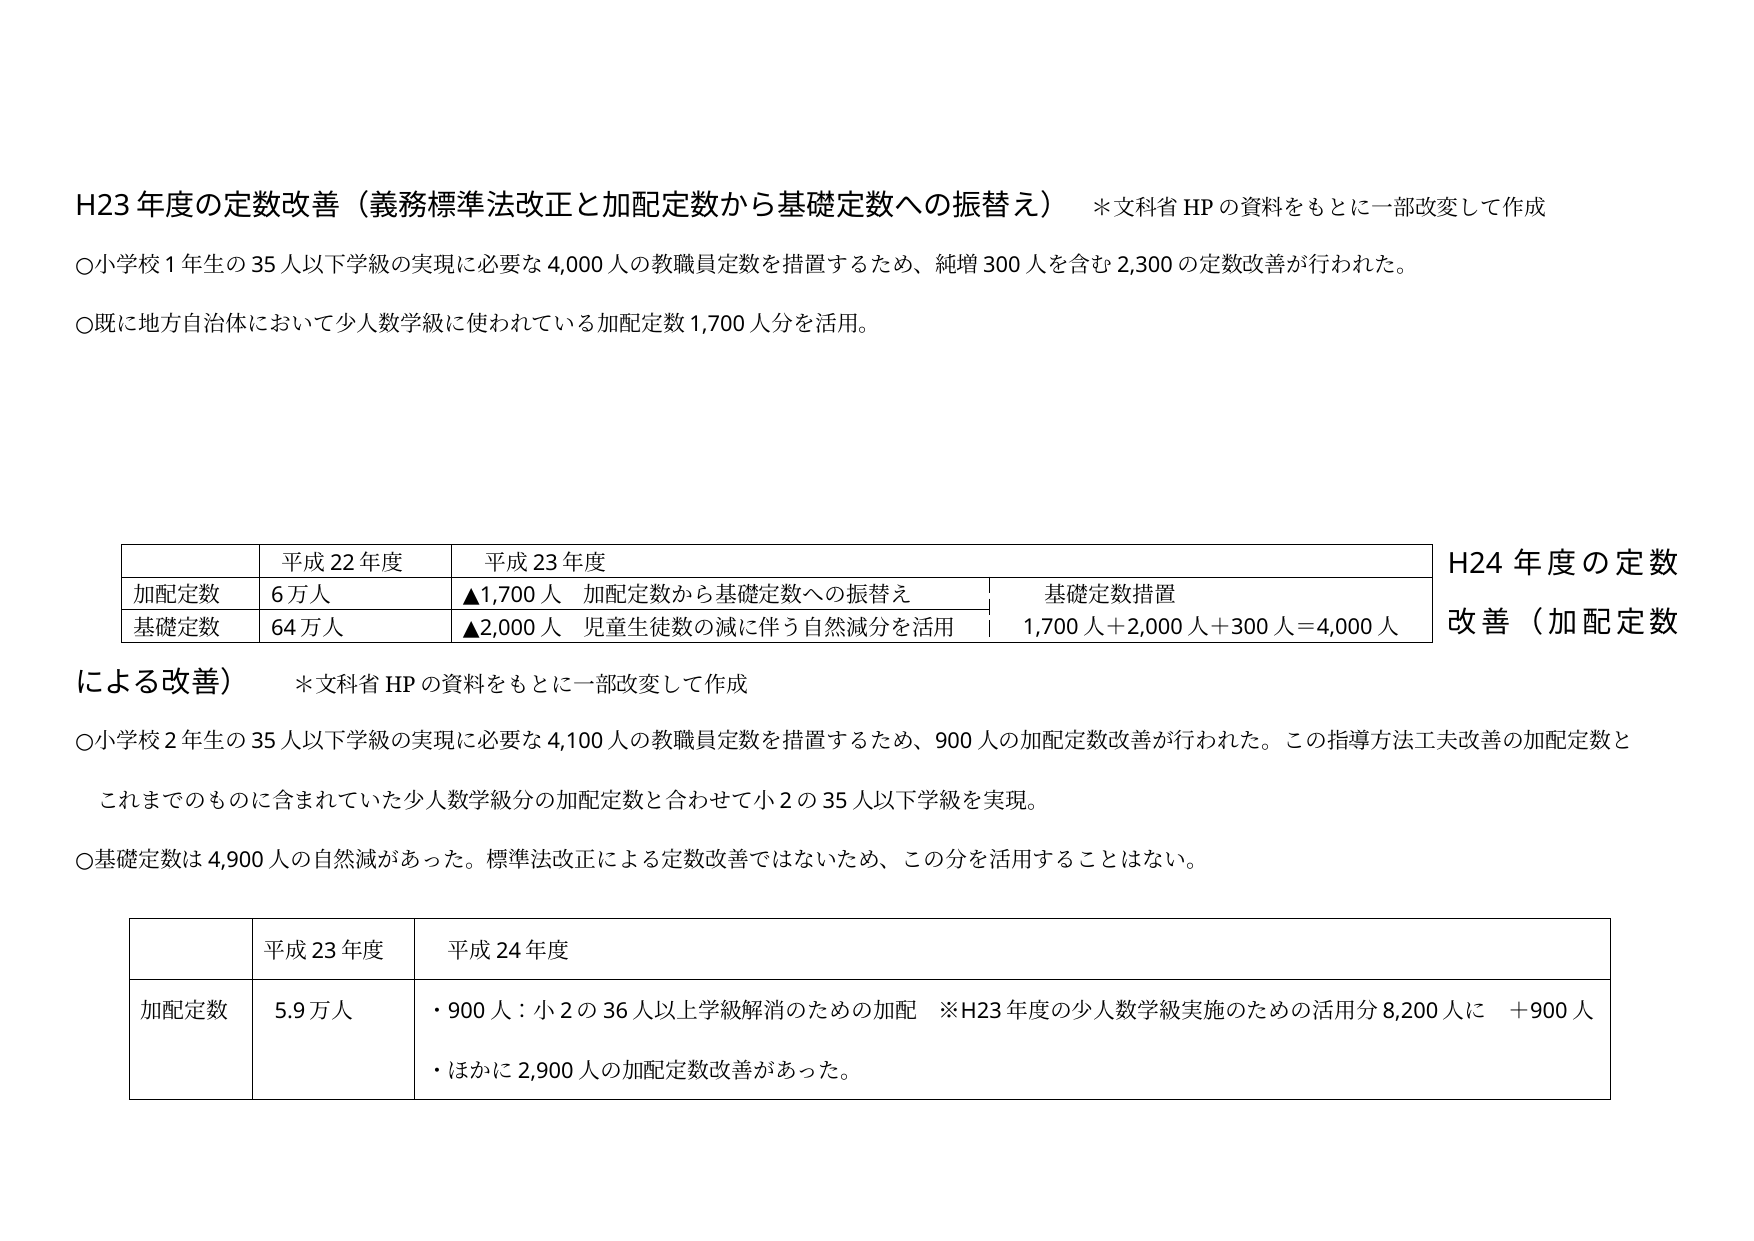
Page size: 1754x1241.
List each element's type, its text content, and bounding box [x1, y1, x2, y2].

text これまでのものに含まれていた少人数学級分の加配定数と合わせて小2の35人以下学級を実現。 [97, 769, 1679, 829]
table_cell ▲2,000人 児童生徒数の減に伴う自然減分を活用 [452, 610, 989, 642]
table_header [130, 919, 252, 979]
text ○既に地方自治体において少人数学級に使われている加配定数1,700人分を活用。 [75, 292, 1679, 352]
table_cell 5.9万人 [253, 980, 414, 1099]
table_cell ▲1,700人 加配定数から基礎定数への振替え [452, 578, 989, 609]
table_cell 64万人 [260, 610, 451, 642]
table_header 平成23年度 [253, 919, 414, 979]
text H24年度の定数改善（加配定数による改善） ＊文科省HPの資料をもとに一部改変して作成 [75, 531, 1679, 709]
table_cell 加配定数 [130, 980, 252, 1099]
table_cell 基礎定数措置 1,700人＋2,000人＋300人＝4,000人 [990, 578, 1432, 642]
text ○基礎定数は4,900人の自然減があった。標準法改正による定数改善ではないため、この分を活用することはない。 [75, 829, 1679, 888]
table_header 平成23年度 [452, 545, 1432, 577]
text H23年度の定数改善（義務標準法改正と加配定数から基礎定数への振替え） ＊文科省HPの資料をもとに一部改変して作成 [75, 173, 1679, 233]
table_header 平成24年度 [415, 919, 1610, 979]
table_cell ・900人：小2の36人以上学級解消のための加配 ※H23年度の少人数学級実施のための活用分8,200人に ＋900人 ・ほかに2,900人の加配定数改善があった。 [415, 980, 1610, 1099]
text ○小学校1年生の35人以下学級の実現に必要な4,000人の教職員定数を措置するため、純増300人を含む2,300の定数改善が行われた。 [75, 233, 1679, 292]
table_header 平成22年度 [260, 545, 451, 577]
table_cell 加配定数 [122, 578, 259, 609]
table_cell 6万人 [260, 578, 451, 609]
text ○小学校2年生の35人以下学級の実現に必要な4,100人の教職員定数を措置するため、900人の加配定数改善が行われた。この指導方法工夫改善の加配定数と [75, 709, 1679, 769]
table_cell 基礎定数 [122, 610, 259, 642]
table_header [122, 545, 259, 577]
